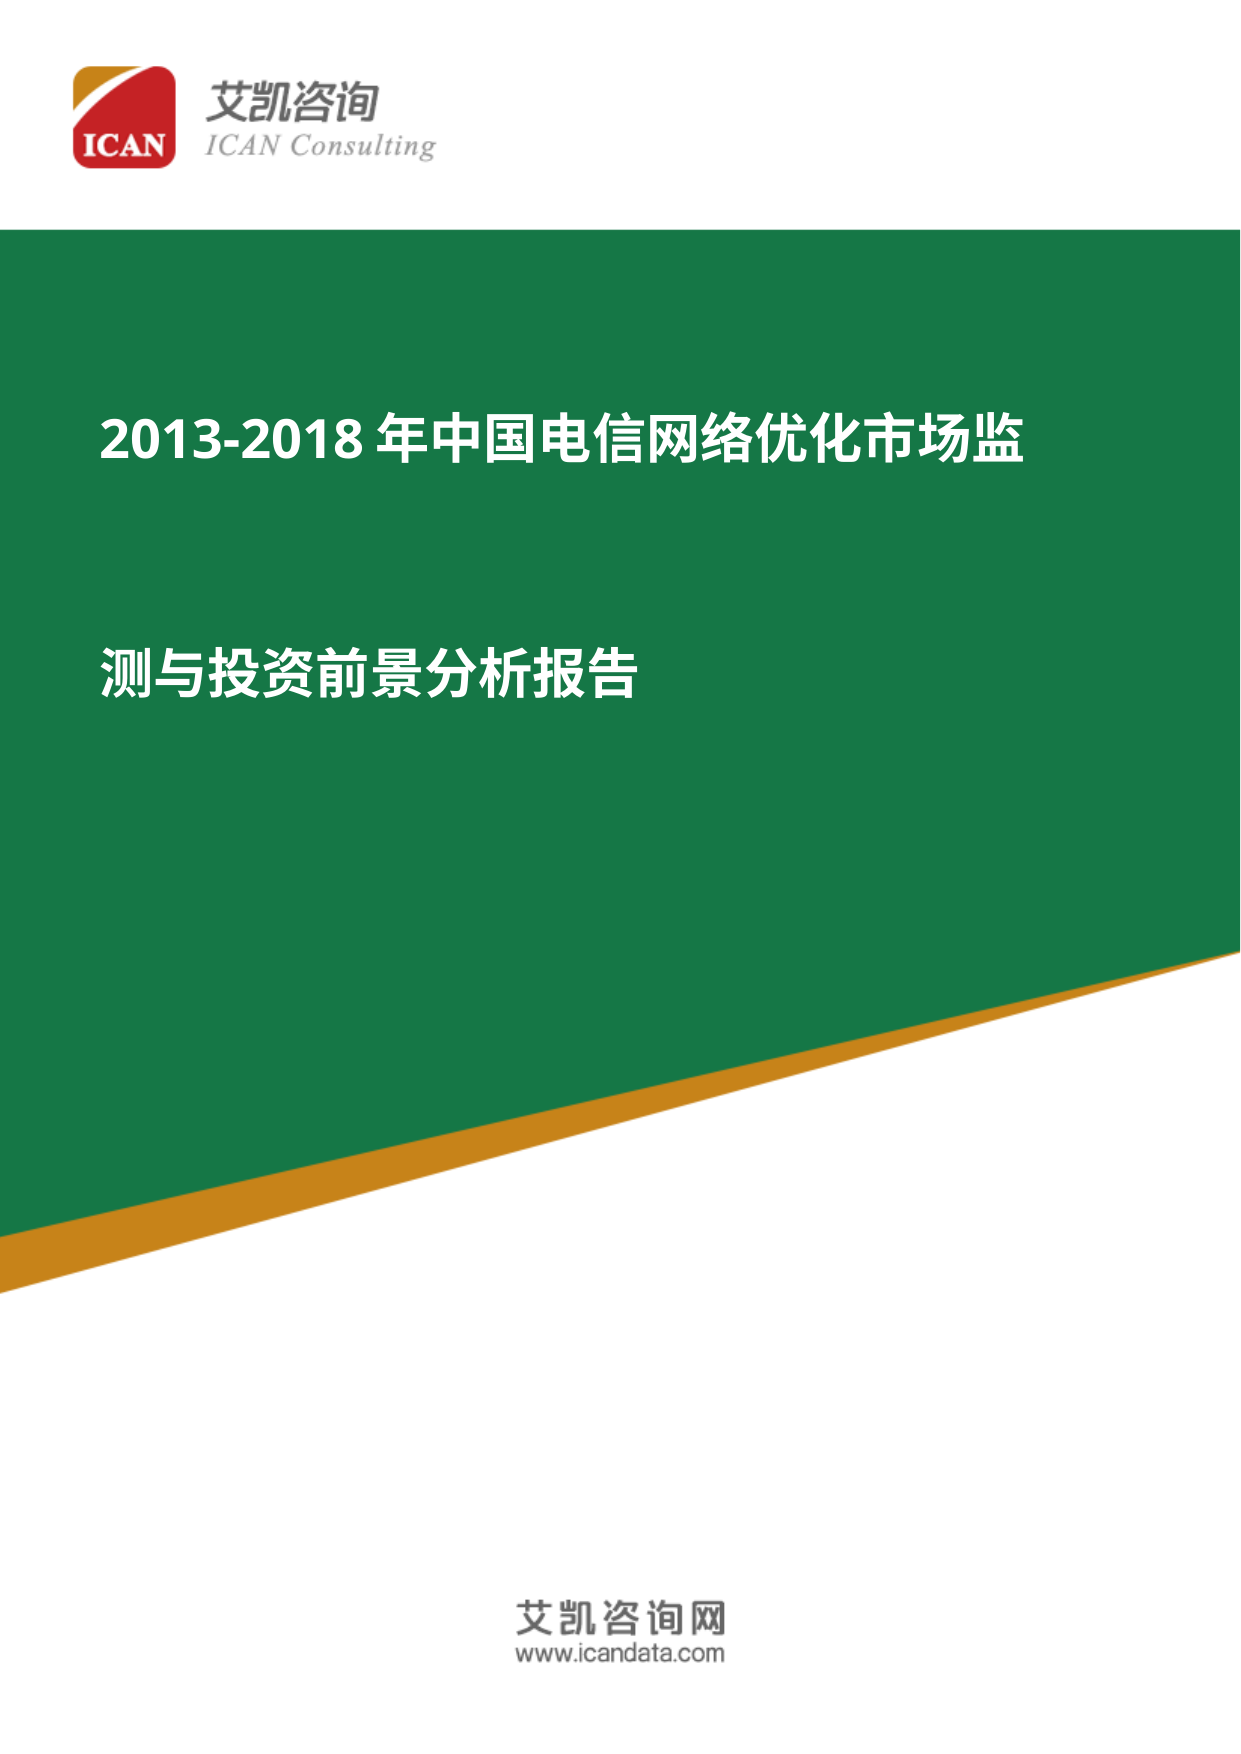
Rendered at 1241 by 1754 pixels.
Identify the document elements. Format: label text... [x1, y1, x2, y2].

picture [0, 5, 1241, 1754]
subtitle 2013-2018年中国电信网络优化市场监测与投资前景分析报告 [99, 386, 1053, 718]
